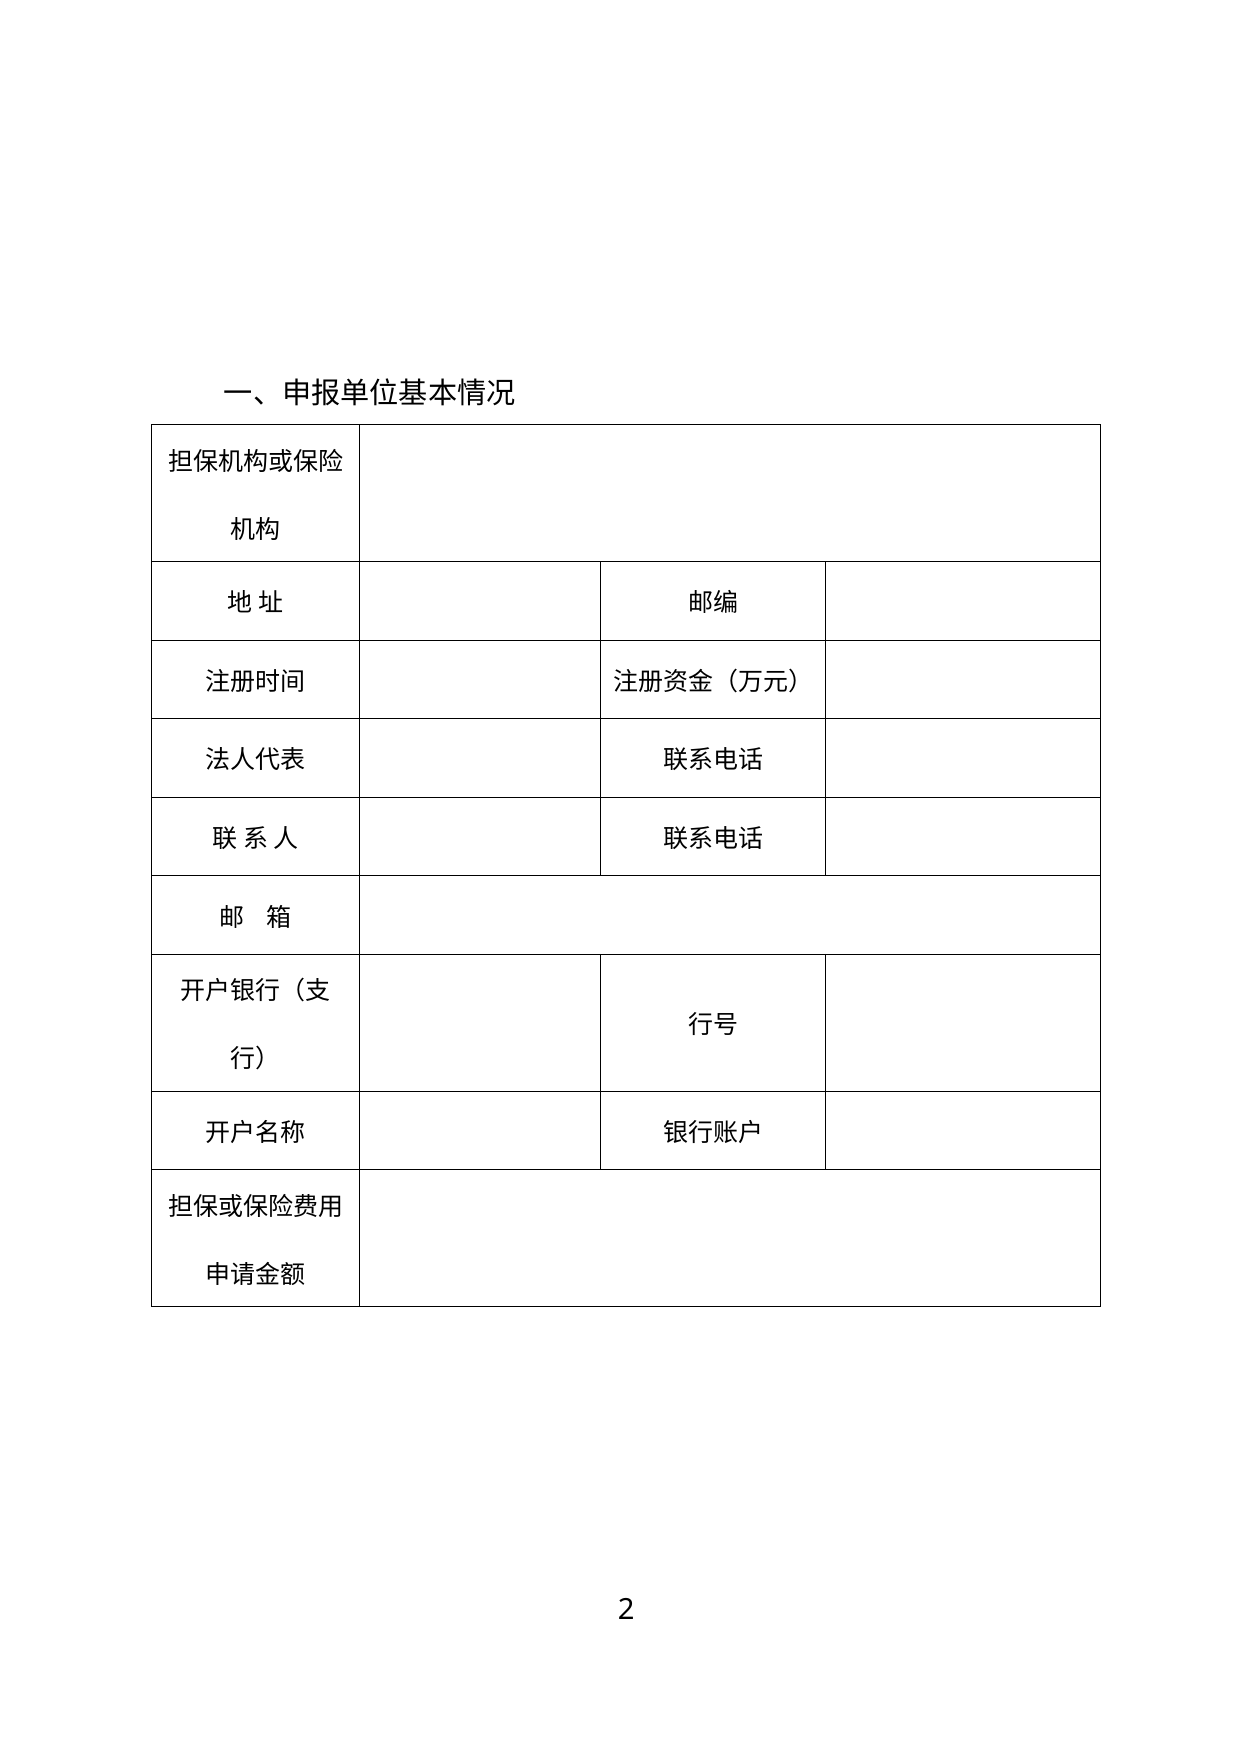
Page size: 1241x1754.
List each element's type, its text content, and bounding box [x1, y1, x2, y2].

table_cell [826, 955, 1100, 1091]
table_cell [360, 1092, 600, 1169]
table_cell [360, 641, 600, 718]
table_cell [826, 719, 1100, 797]
table_cell 邮 箱 [152, 876, 359, 954]
table_cell [360, 955, 600, 1091]
table_cell [360, 562, 600, 640]
table_cell [826, 562, 1100, 640]
table_cell 联系电话 [601, 719, 825, 797]
table_cell 联系电话 [601, 798, 825, 875]
table_cell 开户银行（支行） [152, 955, 359, 1091]
table_cell 担保或保险费用申请金额 [152, 1170, 359, 1306]
table_cell [826, 798, 1100, 875]
table_cell [360, 1170, 1100, 1306]
table_cell 法人代表 [152, 719, 359, 797]
table_cell 联 系 人 [152, 798, 359, 875]
table_cell [360, 719, 600, 797]
table_cell 开户名称 [152, 1092, 359, 1169]
table_cell [360, 798, 600, 875]
table_header 担保机构或保险机构 [152, 425, 359, 561]
table_cell 邮编 [601, 562, 825, 640]
table_cell [826, 641, 1100, 718]
table_cell 注册时间 [152, 641, 359, 718]
table_cell [826, 1092, 1100, 1169]
table_header [360, 425, 1100, 561]
table_cell 注册资金（万元） [601, 641, 825, 718]
table_cell 地 址 [152, 562, 359, 640]
table_cell [360, 876, 1100, 954]
table_cell 银行账户 [601, 1092, 825, 1169]
text 一、申报单位基本情况 [165, 356, 1087, 424]
table_cell 行号 [601, 955, 825, 1091]
